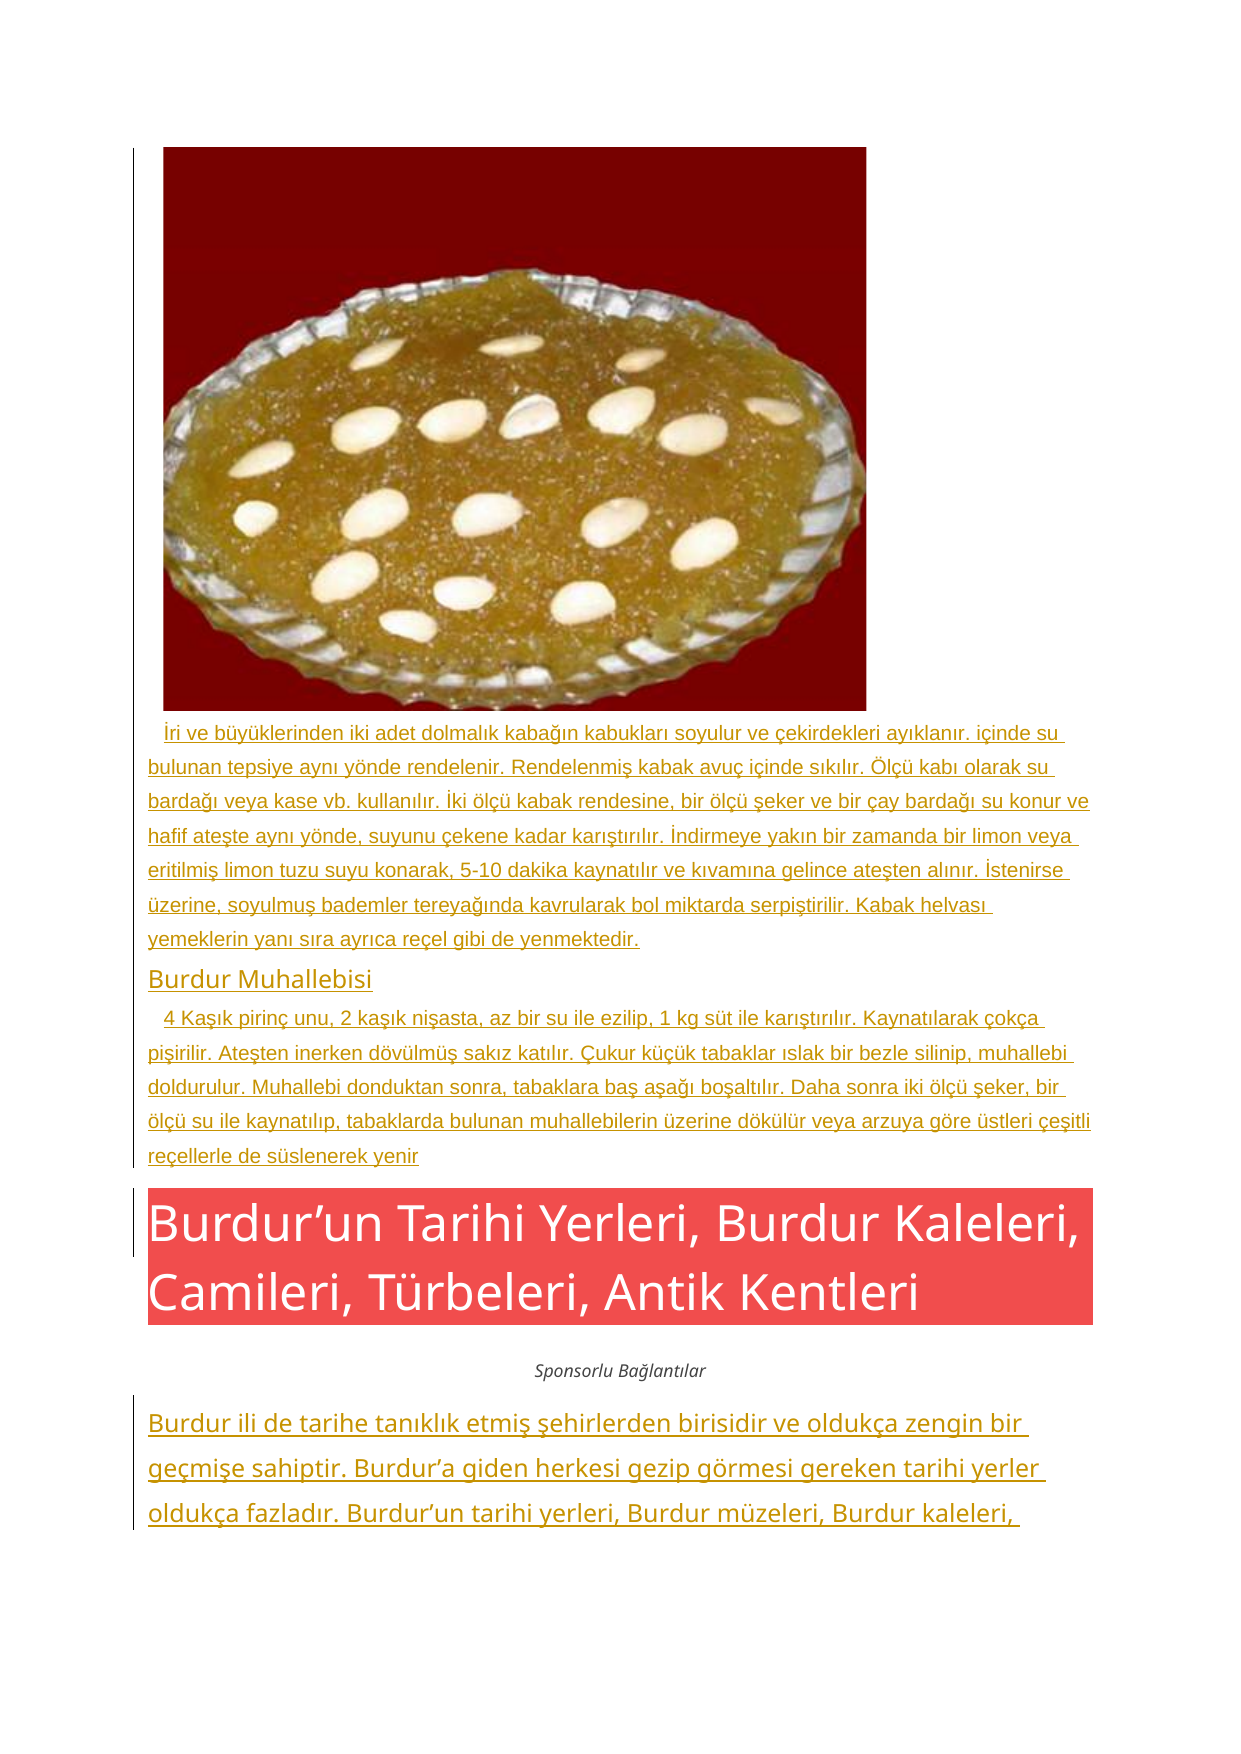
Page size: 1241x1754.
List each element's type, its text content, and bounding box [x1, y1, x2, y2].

text Sponsorlu Bağlantılar [148, 1348, 1093, 1382]
text Burdur’un Tarihi Yerleri, Burdur Kaleleri, Camileri, Türbeleri, Antik Kentleri [148, 1188, 1093, 1325]
picture [163, 147, 867, 711]
